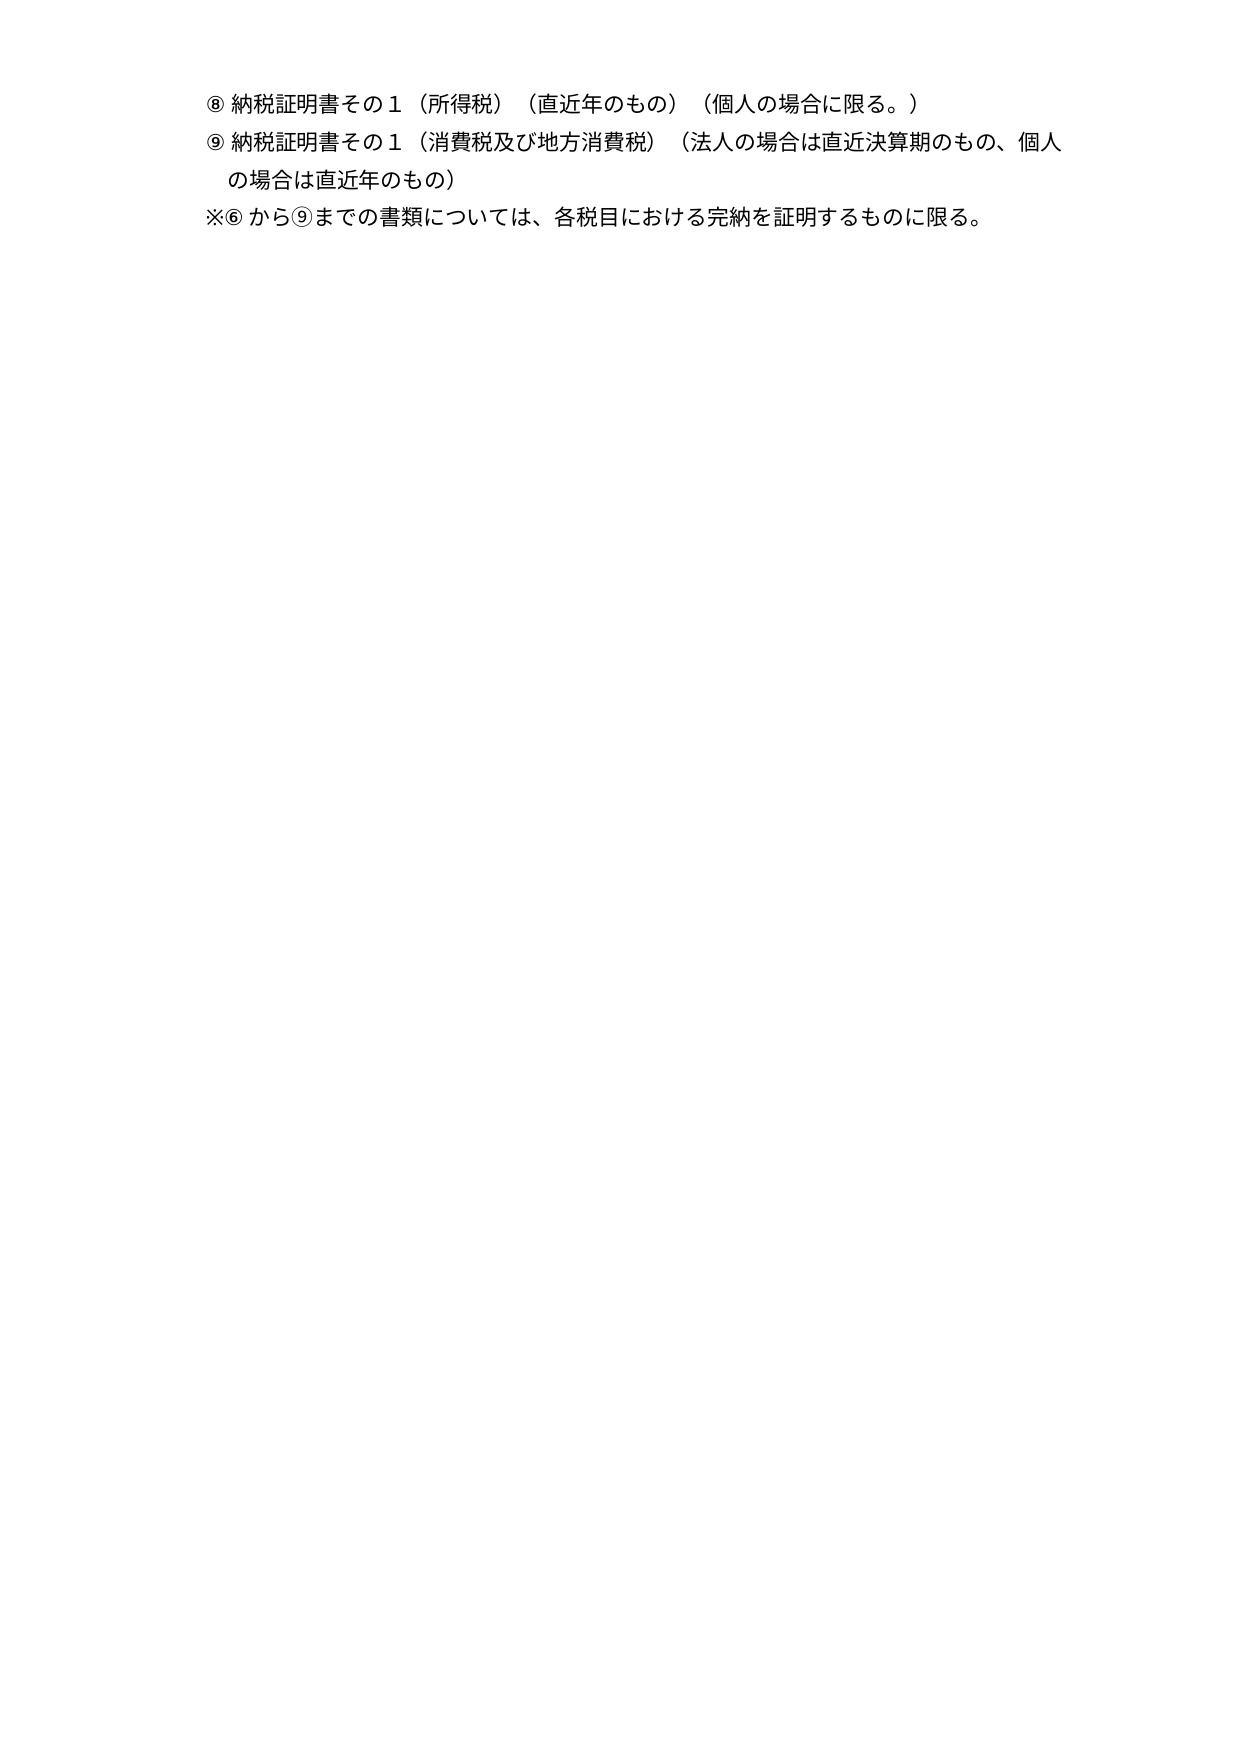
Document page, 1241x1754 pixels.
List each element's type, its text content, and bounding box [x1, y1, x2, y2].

text ⑧ 納税証明書その１（所得税）（直近年のもの）（個人の場合に限る。） [118, 84, 1122, 122]
text ※⑥から⑨までの書類については、各税目における完納を証明するものに限る。 [118, 197, 1122, 235]
text の場合は直近年のもの） [118, 159, 1122, 197]
text ⑨ 納税証明書その１（消費税及び地方消費税）（法人の場合は直近決算期のもの、個人 [118, 122, 1122, 159]
